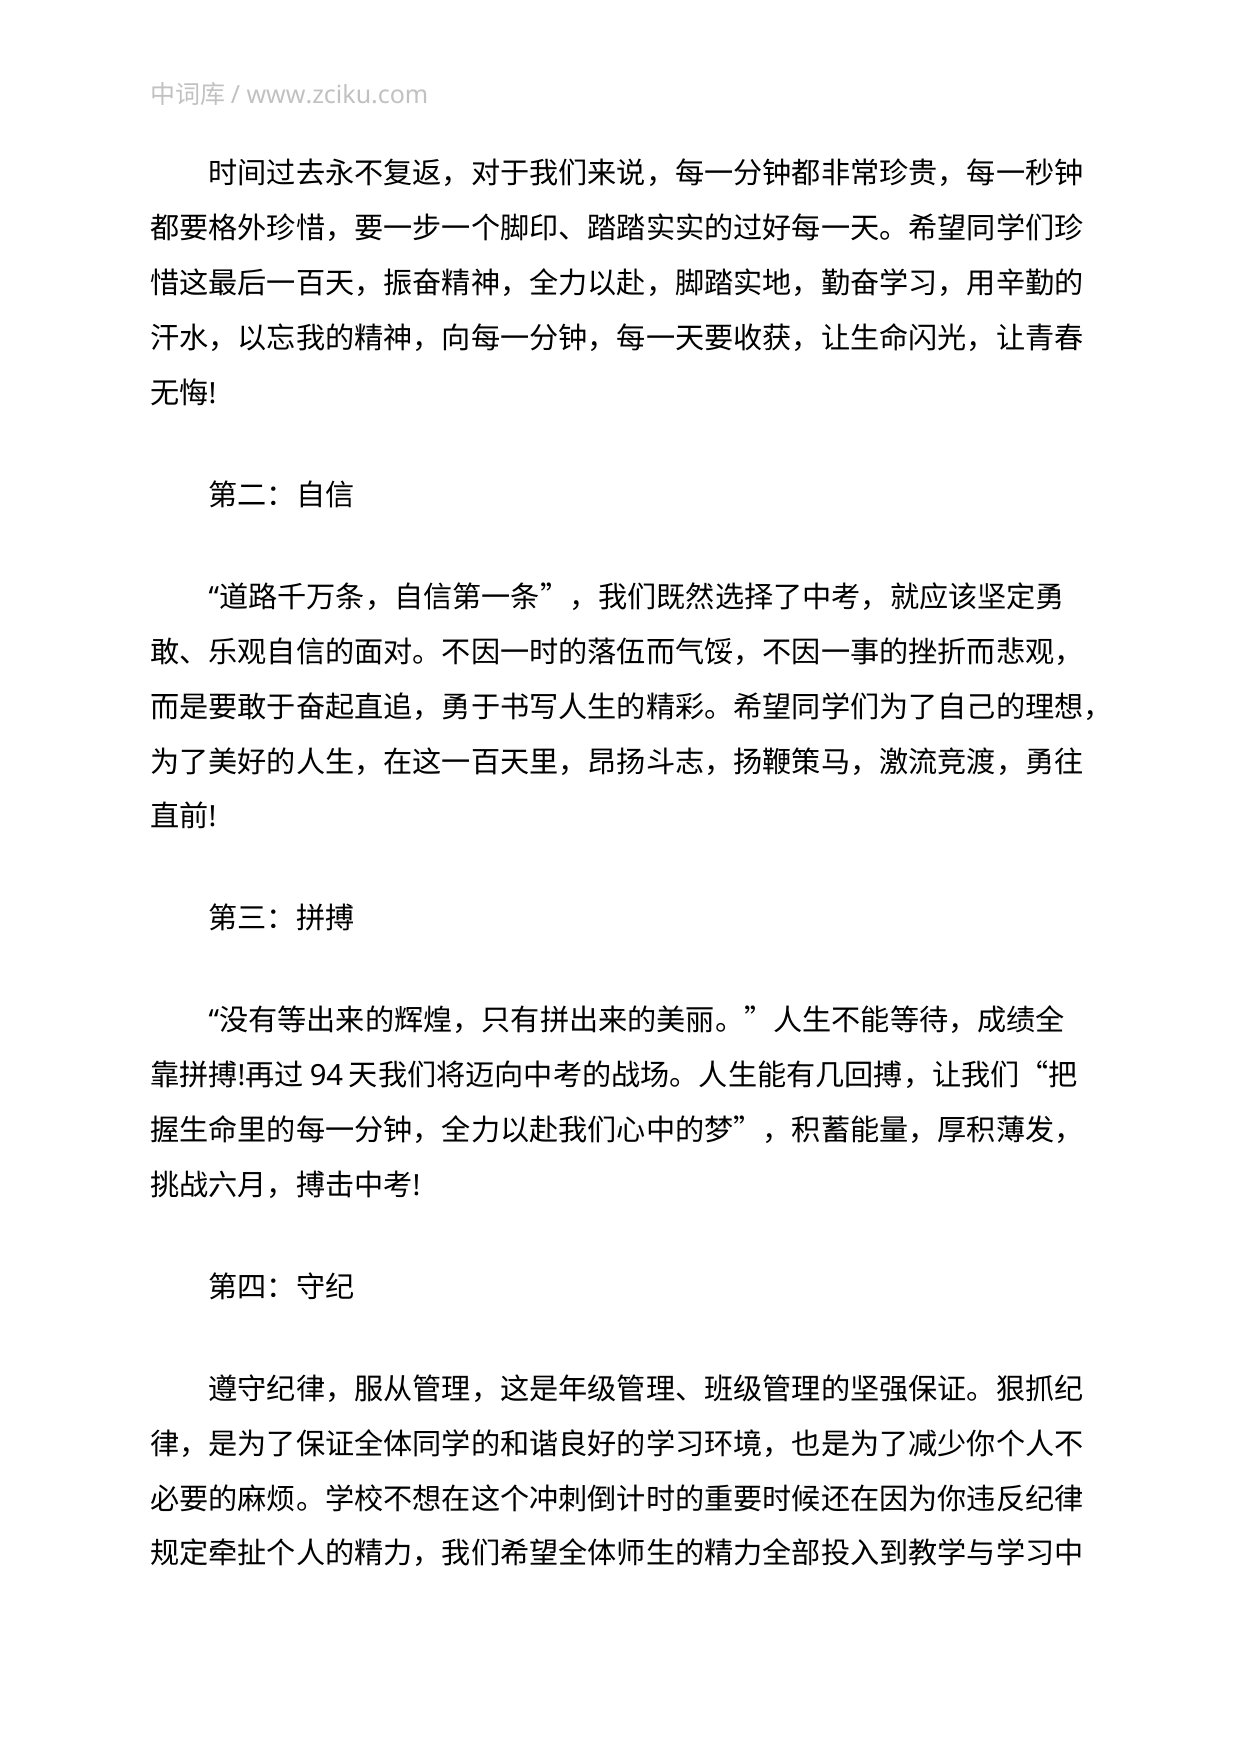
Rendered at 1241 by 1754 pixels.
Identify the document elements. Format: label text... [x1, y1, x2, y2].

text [150, 1365, 1090, 1572]
text “没有等出来的辉煌，只有拼出来的美丽。”人生不能等待，成绩全靠拼搏!再过94天我们将迈向中考的战场。人生能有几回搏，让我们“把握生命里的每一分钟，全力以赴我们心中的梦”，积蓄能量，厚积薄发，挑战六月，搏击中考! [150, 997, 1090, 1204]
text 第四：守纪 [150, 1264, 1090, 1306]
text 第二：自信 [150, 472, 1090, 514]
text 第三：拼搏 [150, 895, 1090, 937]
text “道路千万条，自信第一条”，我们既然选择了中考，就应该坚定勇敢、乐观自信的面对。不因一时的落伍而气馁，不因一事的挫折而悲观，而是要敢于奋起直追，勇于书写人生的精彩。希望同学们为了自己的理想，为了美好的人生，在这一百天里，昂扬斗志，扬鞭策马，激流竞渡，勇往直前! [150, 573, 1090, 835]
text 时间过去永不复返，对于我们来说，每一分钟都非常珍贵，每一秒钟都要格外珍惜，要一步一个脚印、踏踏实实的过好每一天。希望同学们珍惜这最后一百天，振奋精神，全力以赴，脚踏实地，勤奋学习，用辛勤的汗水，以忘我的精神，向每一分钟，每一天要收获，让生命闪光，让青春无悔! [150, 150, 1090, 412]
